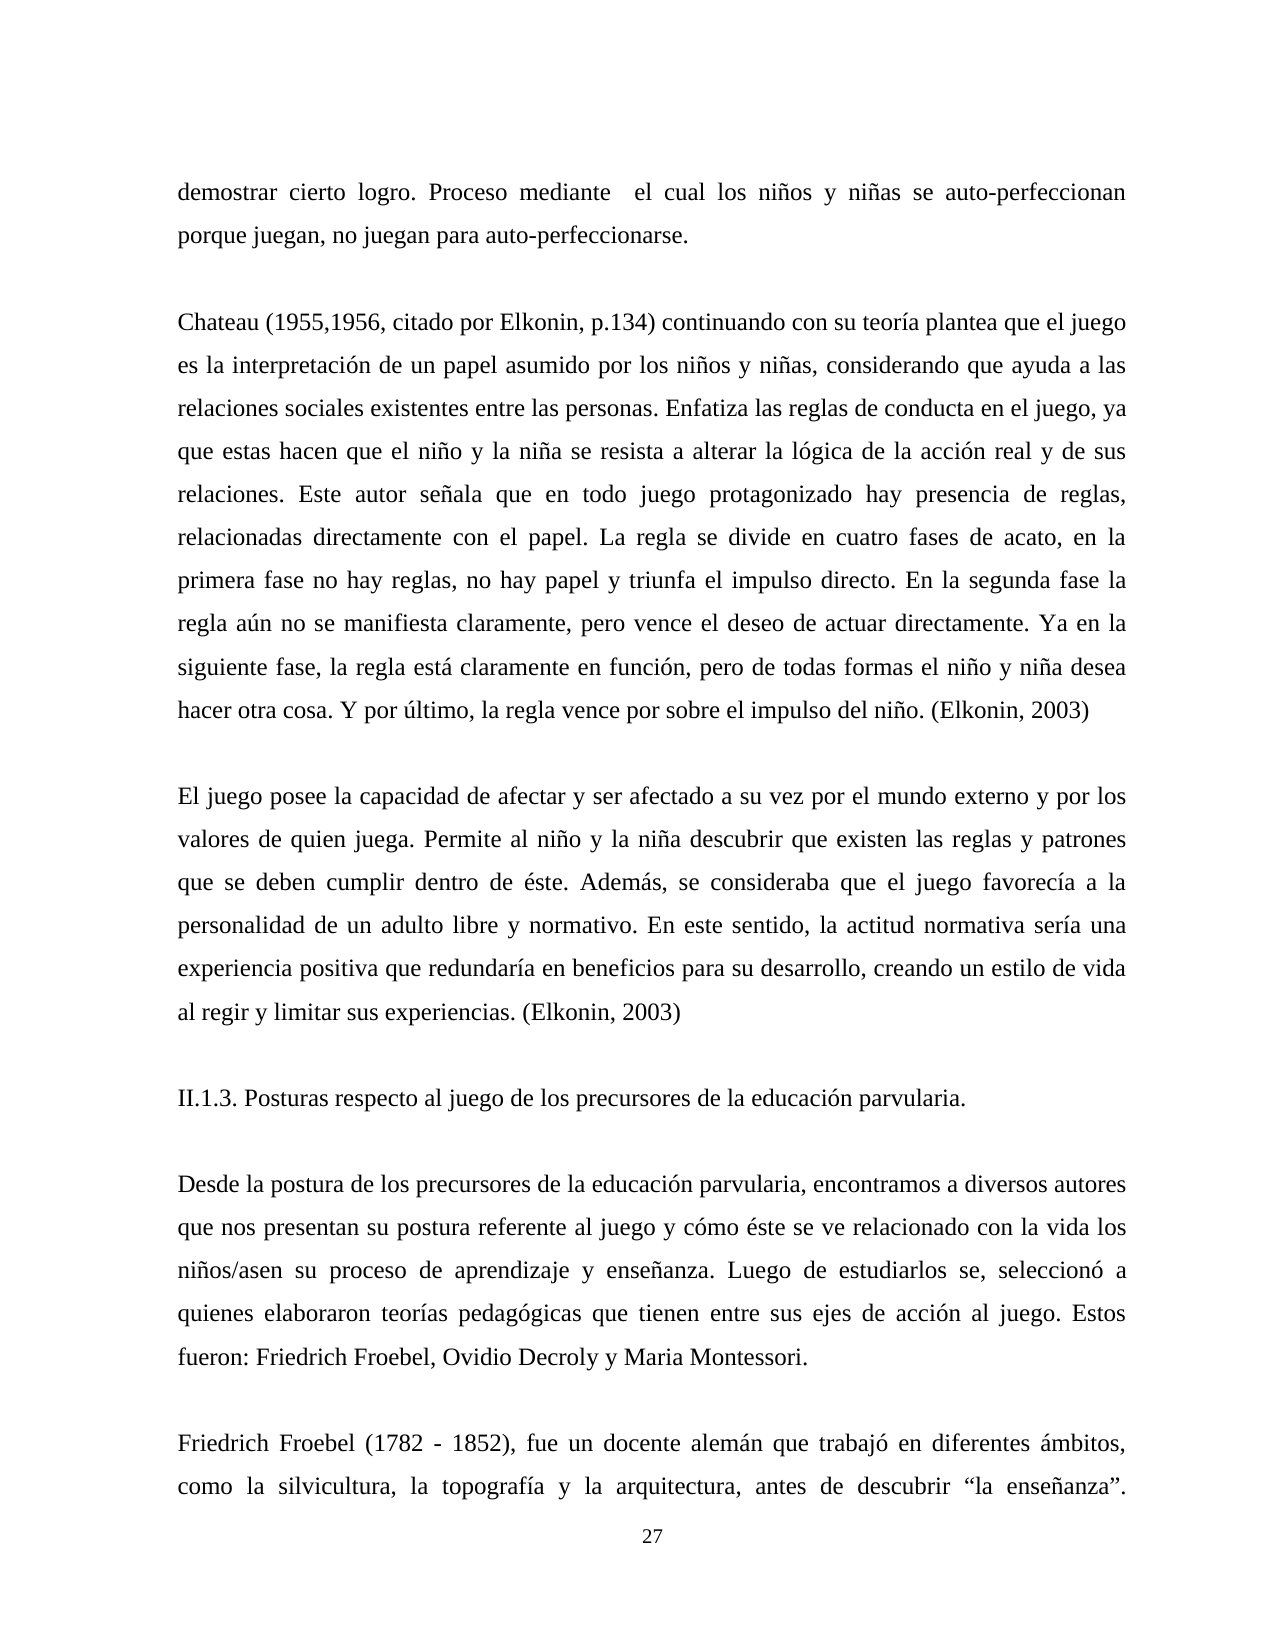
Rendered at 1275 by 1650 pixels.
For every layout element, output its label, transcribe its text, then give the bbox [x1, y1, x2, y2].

text Chateau (1955,1956, citado por Elkonin, p.134) continuando con su teoría plantea que el juego es la interpretación de un papel asumido por los niños y niñas, considerando que ayuda a las relaciones sociales existentes entre las personas. Enfatiza las reglas de conducta en el juego, ya que estas hacen que el niño y la niña se resista a alterar la lógica de la acción real y de sus relaciones. Este autor señala que en todo juego protagonizado hay presencia de reglas, relacionadas directamente con el papel. La regla se divide en cuatro fases de acato, en la primera fase no hay reglas, no hay papel y triunfa el impulso directo. En la segunda fase la regla aún no se manifiesta claramente, pero vence el deseo de actuar directamente. Ya en la siguiente fase, la regla está claramente en función, pero de todas formas el niño y niña desea hacer otra cosa. Y por último, la regla vence por sobre el impulso del niño. (Elkonin, 2003) [177, 307, 1127, 723]
text Desde la postura de los precursores de la educación parvularia, encontramos a diversos autores que nos presentan su postura referente al juego y cómo éste se ve relacionado con la vida los niños/asen su proceso de aprendizaje y enseñanza. Luego de estudiarlos se, seleccionó a quienes elaboraron teorías pedagógicas que tienen entre sus ejes de acción al juego. Estos fueron: Friedrich Froebel, Ovidio Decroly y Maria Montessori. [177, 1169, 1127, 1370]
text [177, 177, 1127, 249]
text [177, 1428, 1127, 1500]
text II.1.3. Posturas respecto al juego de los precursores de la educación parvularia. [177, 1083, 1127, 1112]
text El juego posee la capacidad de afectar y ser afectado a su vez por el mundo externo y por los valores de quien juega. Permite al niño y la niña descubrir que existen las reglas y patrones que se deben cumplir dentro de éste. Además, se consideraba que el juego favorecía a la personalidad de un adulto libre y normativo. En este sentido, la actitud normativa sería una experiencia positiva que redundaría en beneficios para su desarrollo, creando un estilo de vida al regir y limitar sus experiencias. (Elkonin, 2003) [177, 781, 1127, 1025]
